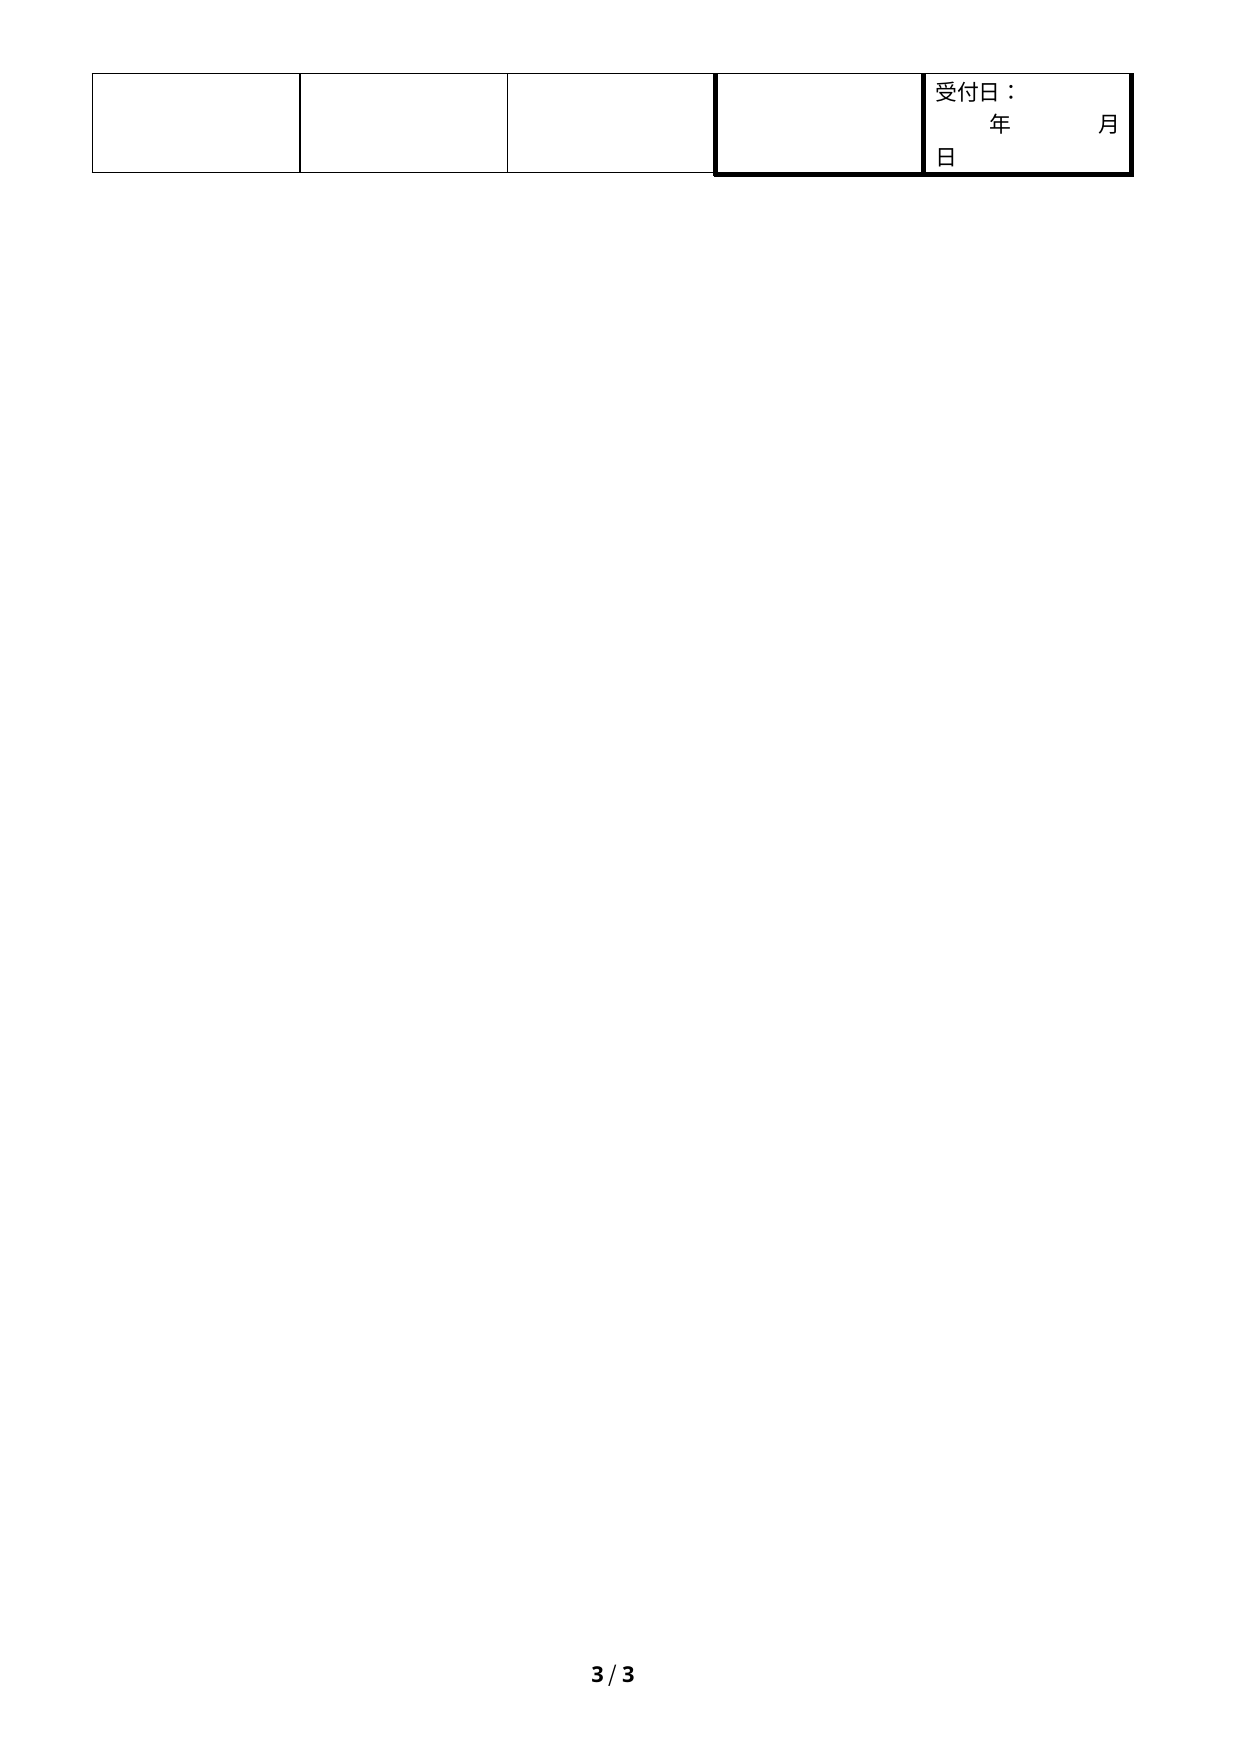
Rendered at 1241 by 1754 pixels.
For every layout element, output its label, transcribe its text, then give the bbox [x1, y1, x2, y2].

table_cell 受付日： 年 月 日 [926, 74, 1129, 172]
table_cell [301, 74, 507, 172]
table_cell [93, 74, 299, 172]
table_cell [508, 74, 713, 172]
table_cell [718, 74, 921, 172]
